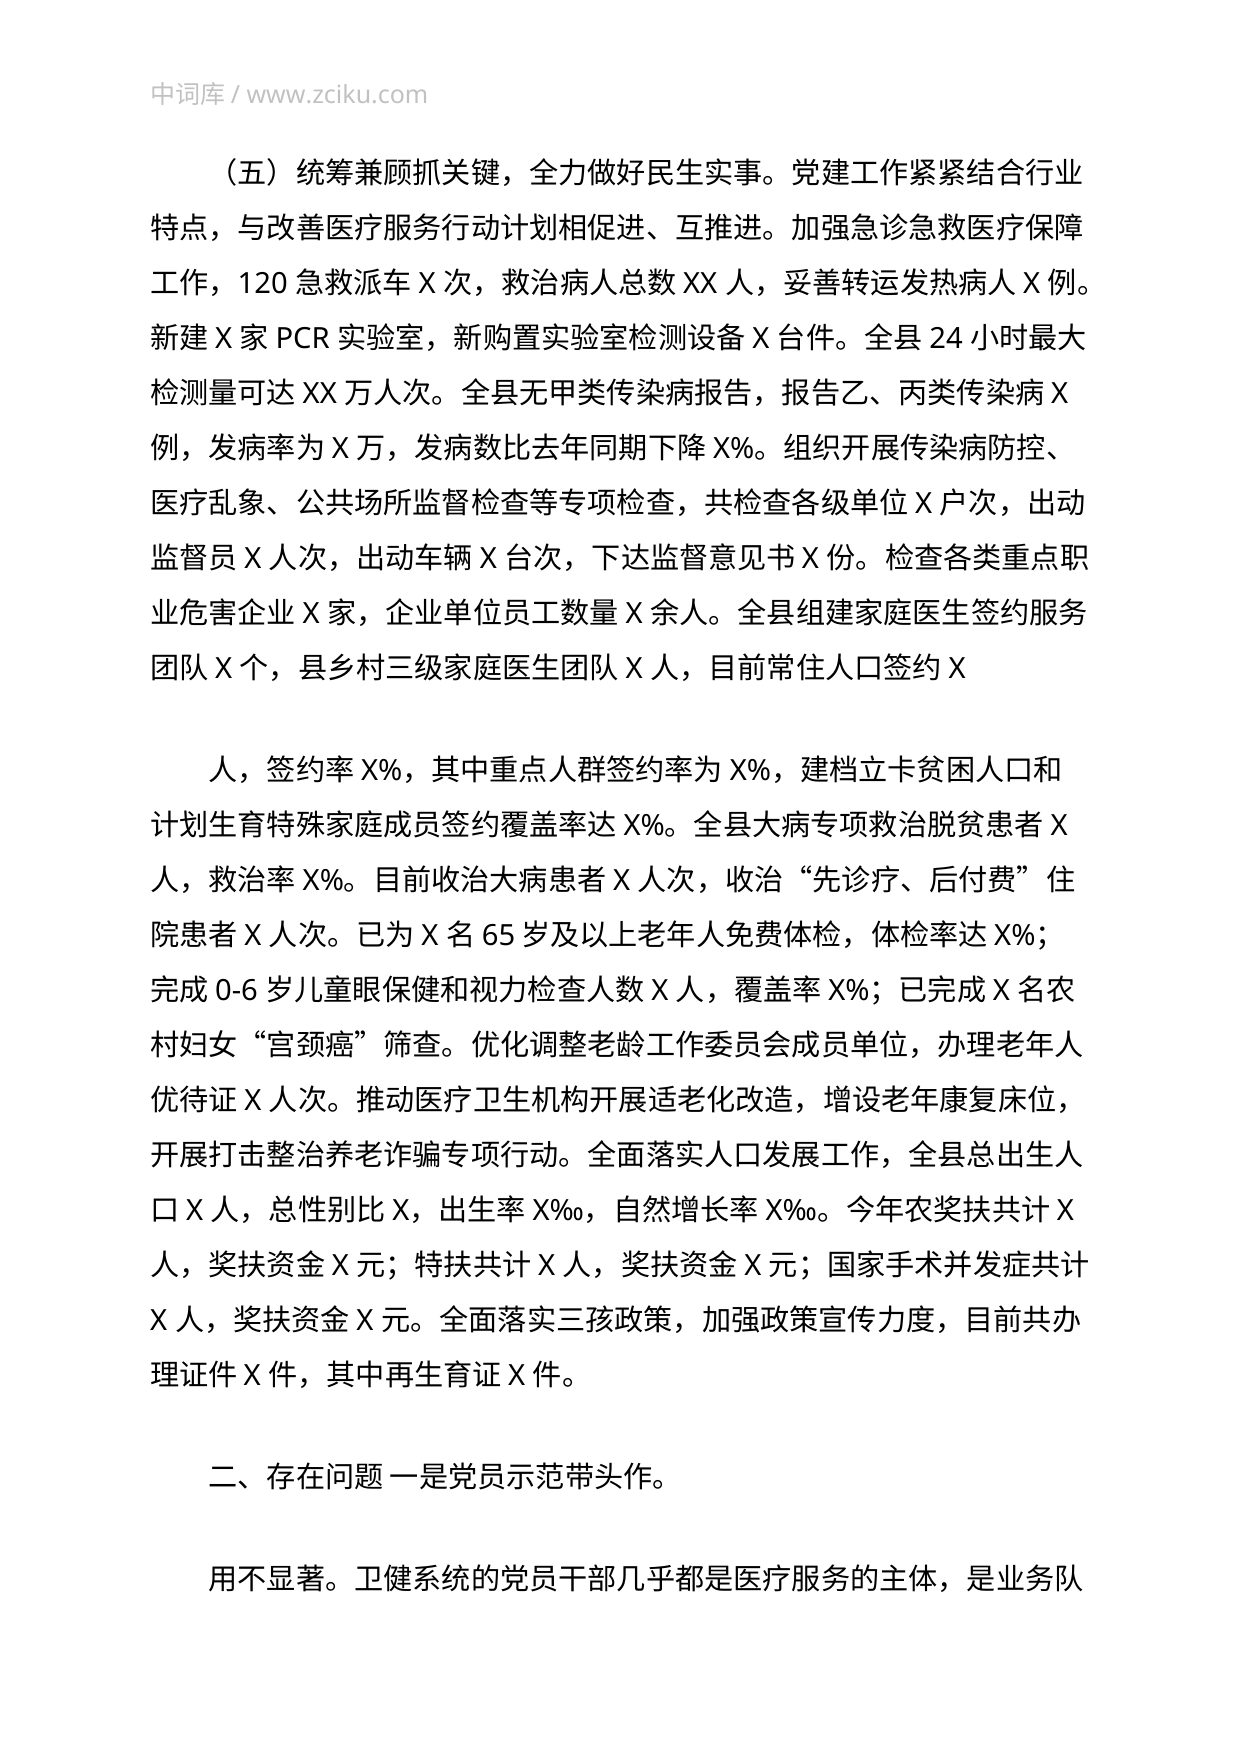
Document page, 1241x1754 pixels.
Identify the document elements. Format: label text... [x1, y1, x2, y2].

text 人，签约率 X%，其中重点人群签约率为 X%，建档立卡贫困人口和计划生育特殊家庭成员签约覆盖率达 X%。全县大病专项救治脱贫患者 X 人，救治率 X%。目前收治大病患者 X 人次，收治“先诊疗、后付费”住院患者 X 人次。已为 X 名 65岁及以上老年人免费体检，体检率达 X%；完成 0-6 岁儿童眼保健和视力检查人数 X 人，覆盖率 X%；已完成 X 名农村妇女“宫颈癌”筛查。优化调整老龄工作委员会成员单位，办理老年人优待证 X 人次。推动医疗卫生机构开展适老化改造，增设老年康复床位，开展打击整治养老诈骗专项行动。全面落实人口发展工作，全县总出生人口 X 人，总性别比 X，出生率 X‰，自然增长率 X‰。今年农奖扶共计 X 人，奖扶资金 X 元；特扶共计 X 人，奖扶资金 X 元；国家手术并发症共计X 人，奖扶资金 X 元。全面落实三孩政策，加强政策宣传力度，目前共办理证件X 件，其中再生育证 X 件。 [150, 747, 1090, 1394]
text 二、存在问题 一是党员示范带头作。 [150, 1453, 1090, 1496]
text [150, 1555, 1090, 1598]
text （五）统筹兼顾抓关键，全力做好民生实事。党建工作紧紧结合行业特点，与改善医疗服务行动计划相促进、互推进。加强急诊急救医疗保障工作，120 急救派车 X 次，救治病人总数 XX 人，妥善转运发热病人 X 例。新建 X 家 PCR 实验室，新购置实验室检测设备 X 台件。全县 24 小时最大检测量可达 XX 万人次。全县无甲类传染病报告，报告乙、丙类传染病 X 例，发病率为 X 万，发病数比去年同期下降 X%。组织开展传染病防控、医疗乱象、公共场所监督检查等专项检查，共检查各级单位 X 户次，出动监督员 X 人次，出动车辆 X 台次，下达监督意见书X 份。检查各类重点职业危害企业 X 家，企业单位员工数量 X 余人。全县组建家庭医生签约服务团队 X 个，县乡村三级家庭医生团队 X 人，目前常住人口签约 X [150, 150, 1090, 687]
